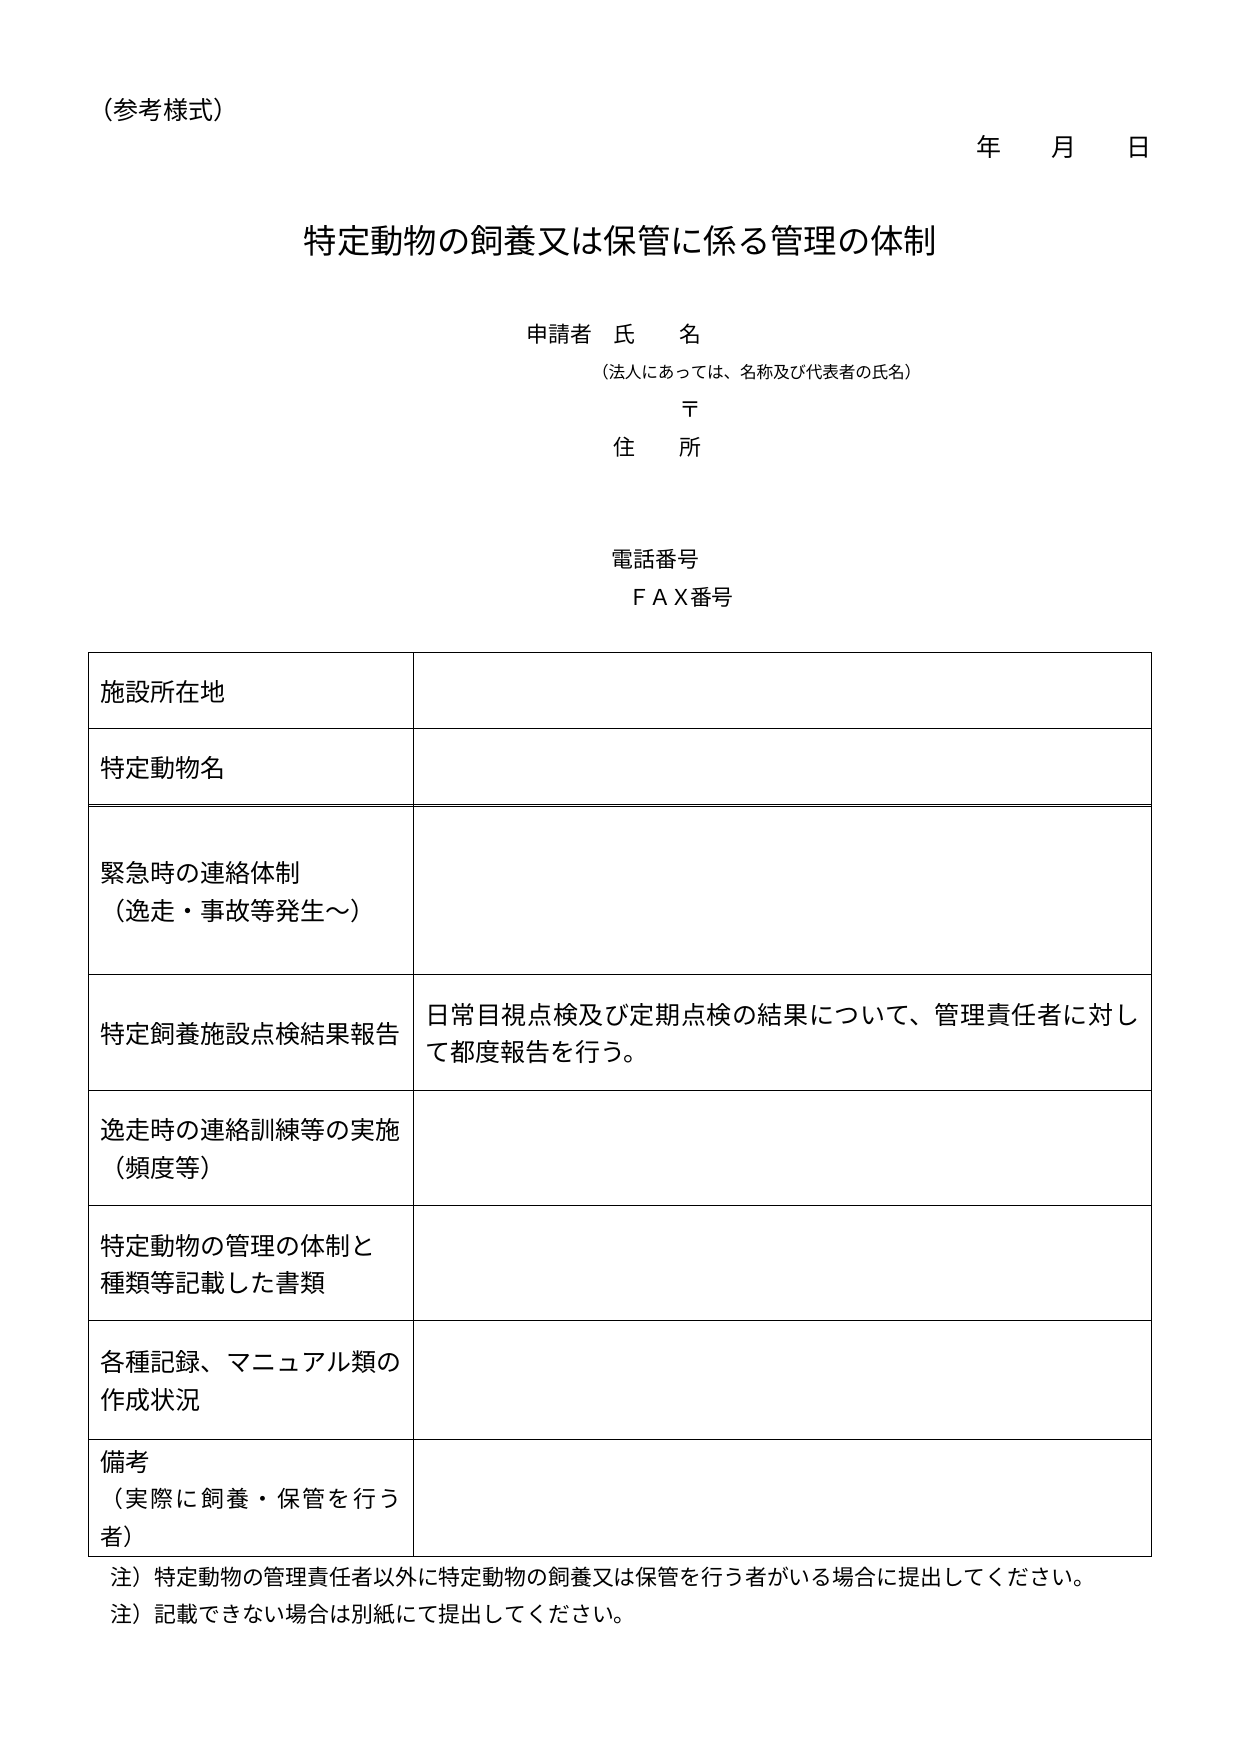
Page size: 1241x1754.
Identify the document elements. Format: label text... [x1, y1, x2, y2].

table_cell [414, 1206, 1151, 1320]
text 〒 [89, 389, 1152, 427]
table_cell 特定動物の管理の体制と 種類等記載した書類 [89, 1206, 413, 1320]
text 注）記載できない場合は別紙にて提出してください。 [89, 1594, 1152, 1632]
text 年 月 日 [89, 127, 1152, 164]
text （参考様式） [89, 89, 1152, 127]
table_cell [414, 1321, 1151, 1438]
table_cell 備考 （実際に飼養・保管を行う者） [89, 1440, 413, 1556]
table_cell 緊急時の連絡体制 （逸走・事故等発生～） [89, 807, 413, 974]
table_header [414, 653, 1151, 728]
table_cell [414, 729, 1151, 804]
table_cell 日常目視点検及び定期点検の結果について、管理責任者に対して都度報告を行う。 [414, 975, 1151, 1089]
text 申請者 氏 名 [89, 314, 1152, 352]
table_cell 特定動物名 [89, 729, 413, 804]
text 特定動物の飼養又は保管に係る管理の体制 [89, 202, 1152, 277]
text 住 所 [89, 427, 1152, 464]
text ＦＡＸ番号 [249, 577, 1152, 614]
table_cell 特定飼養施設点検結果報告 [89, 975, 413, 1089]
table_cell [414, 1440, 1151, 1556]
text （法人にあっては、名称及び代表者の氏名） [89, 352, 1152, 389]
table_cell [414, 1091, 1151, 1205]
table_cell 各種記録、マニュアル類の作成状況 [89, 1321, 413, 1438]
table_header 施設所在地 [89, 653, 413, 728]
text 電話番号 [249, 539, 1152, 577]
table_cell [414, 807, 1151, 974]
table_cell 逸走時の連絡訓練等の実施 （頻度等） [89, 1091, 413, 1205]
text 注）特定動物の管理責任者以外に特定動物の飼養又は保管を行う者がいる場合に提出してください。 [89, 1557, 1152, 1594]
